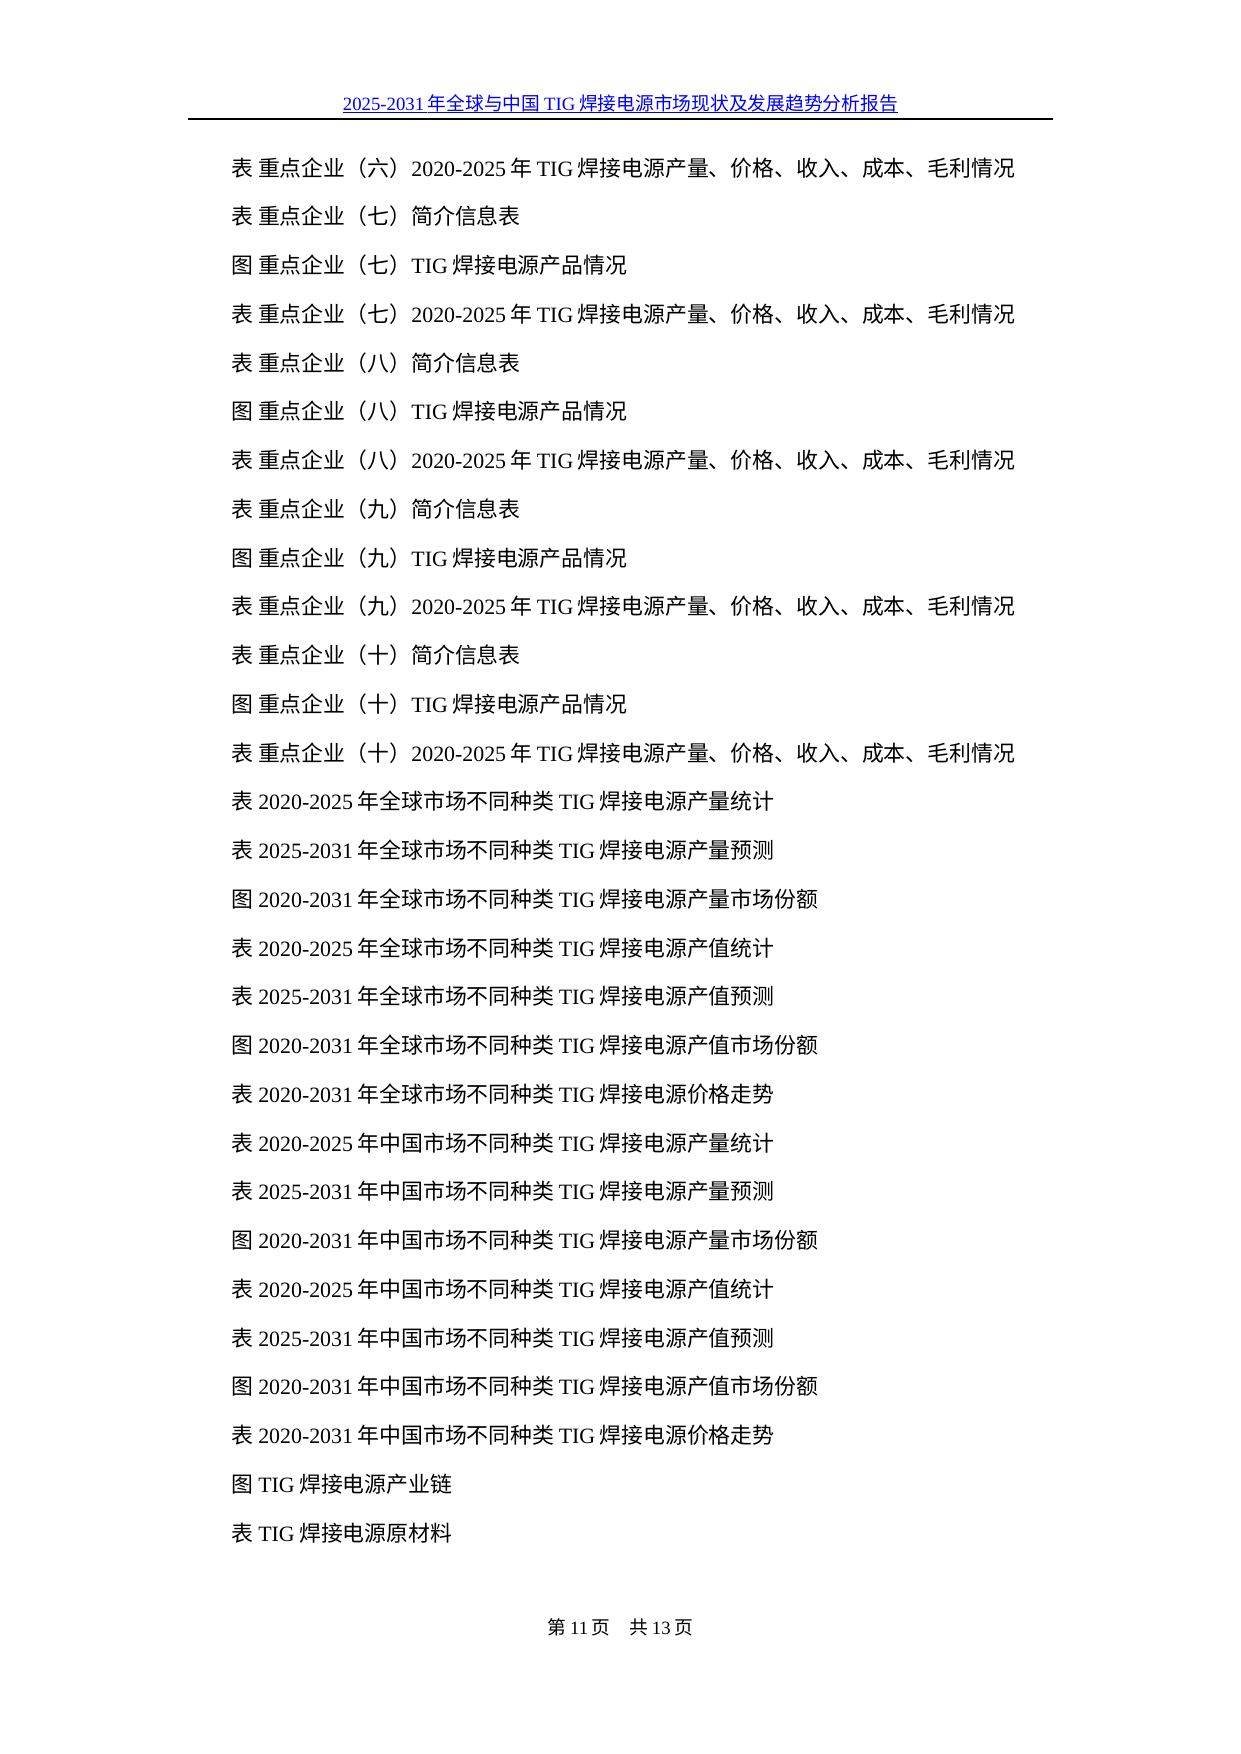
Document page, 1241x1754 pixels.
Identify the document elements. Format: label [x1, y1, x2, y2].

text [187, 150, 1053, 1548]
